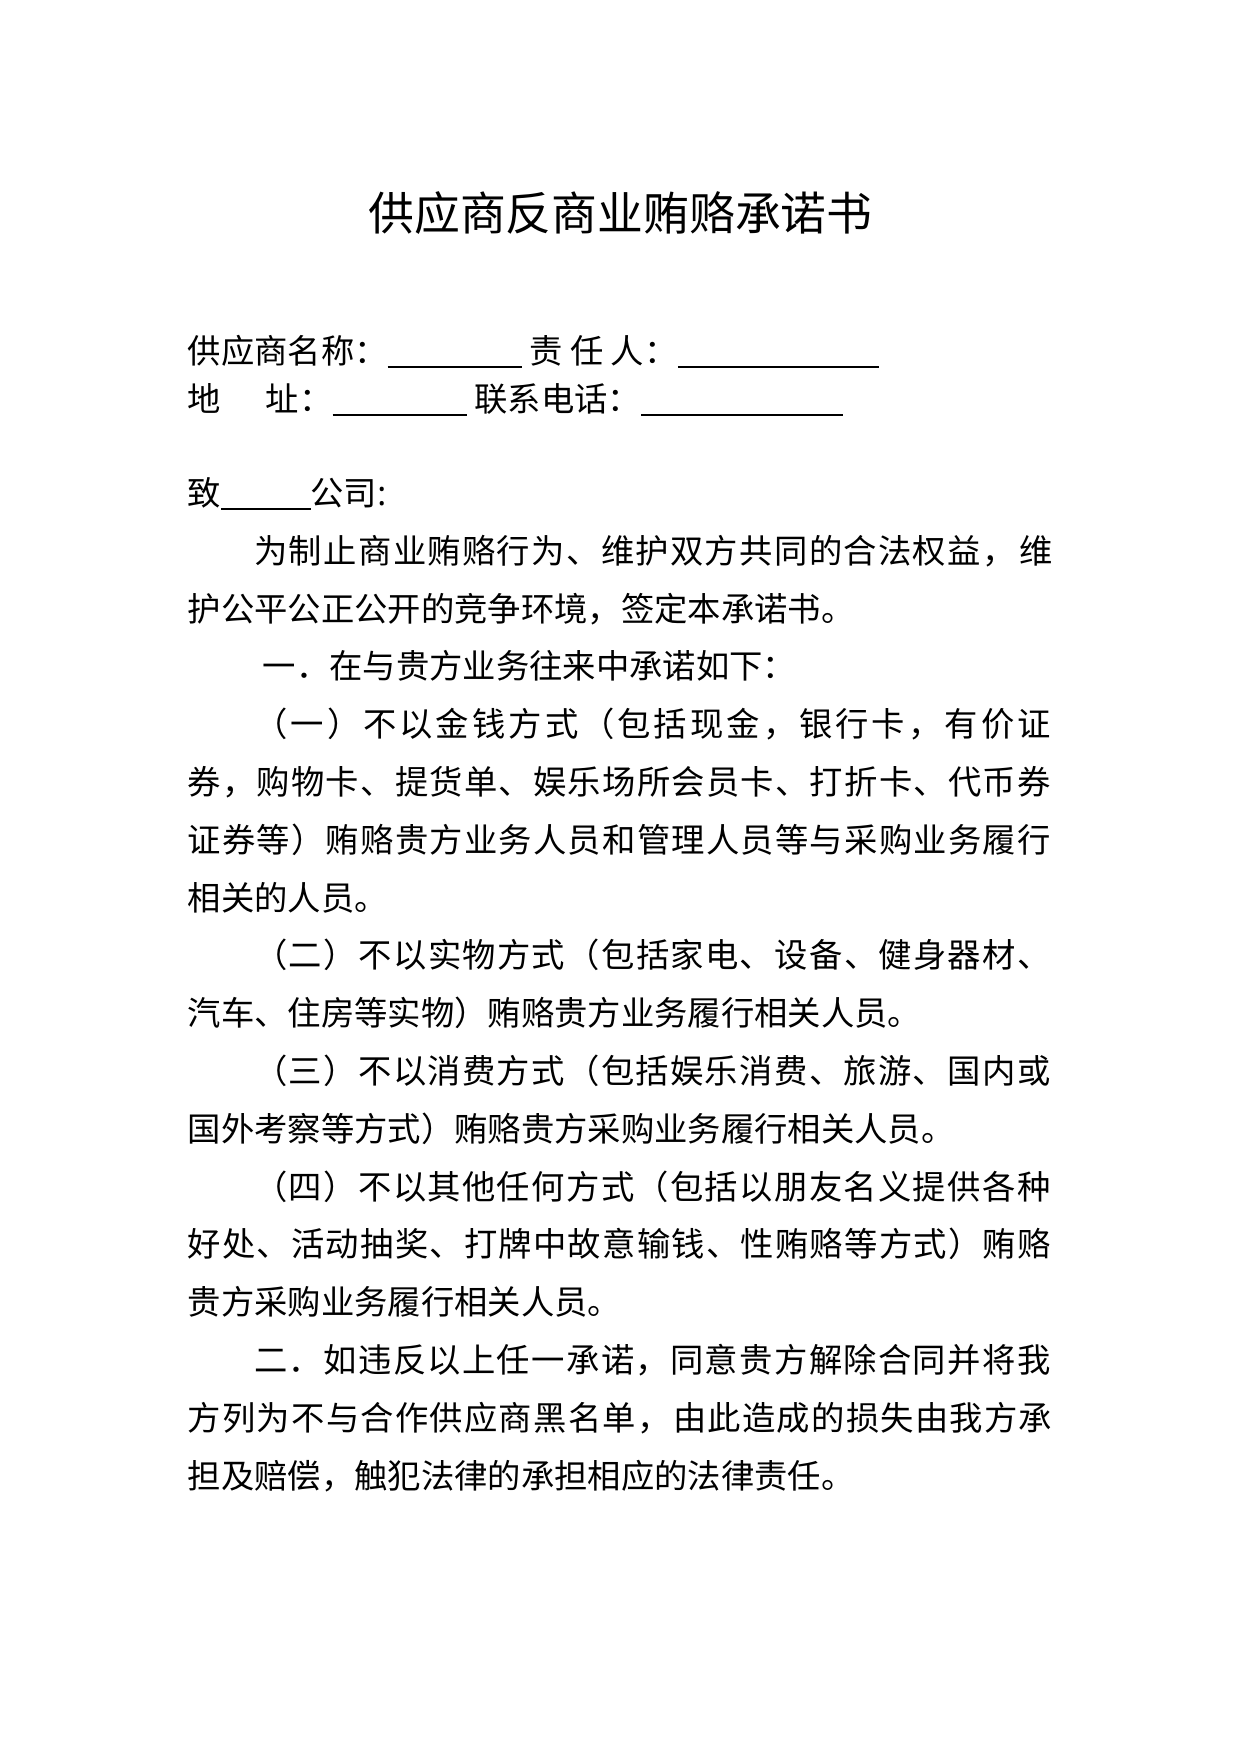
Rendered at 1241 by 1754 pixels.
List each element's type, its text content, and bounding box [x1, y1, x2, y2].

text （三）不以消费方式（包括娱乐消费、旅游、国内或国外考察等方式）贿赂贵方采购业务履行相关人员。 [187, 1045, 1053, 1151]
text （四）不以其他任何方式（包括以朋友名义提供各种好处、活动抽奖、打牌中故意输钱、性贿赂等方式）贿赂贵方采购业务履行相关人员。 [187, 1160, 1053, 1324]
text （二）不以实物方式（包括家电、设备、健身器材、汽车、住房等实物）贿赂贵方业务履行相关人员。 [187, 929, 1053, 1035]
text 为制止商业贿赂行为、维护双方共同的合法权益，维护公平公正公开的竞争环境，签定本承诺书。 [187, 524, 1053, 631]
text （一）不以金钱方式（包括现金，银行卡，有价证券，购物卡、提货单、娱乐场所会员卡、打折卡、代币券证券等）贿赂贵方业务人员和管理人员等与采购业务履行相关的人员。 [187, 698, 1053, 919]
text 供应商名称： 责 任 人： [187, 324, 1053, 373]
text 供应商反商业贿赂承诺书 [187, 162, 1053, 259]
text 地 址： 联系电话： [187, 373, 1053, 421]
text 二．如违反以上任一承诺，同意贵方解除合同并将我方列为不与合作供应商黑名单，由此造成的损失由我方承担及赔偿，触犯法律的承担相应的法律责任。 [187, 1334, 1053, 1498]
text 致 公司: [187, 466, 1053, 515]
text 一．在与贵方业务往来中承诺如下： [187, 640, 1053, 688]
